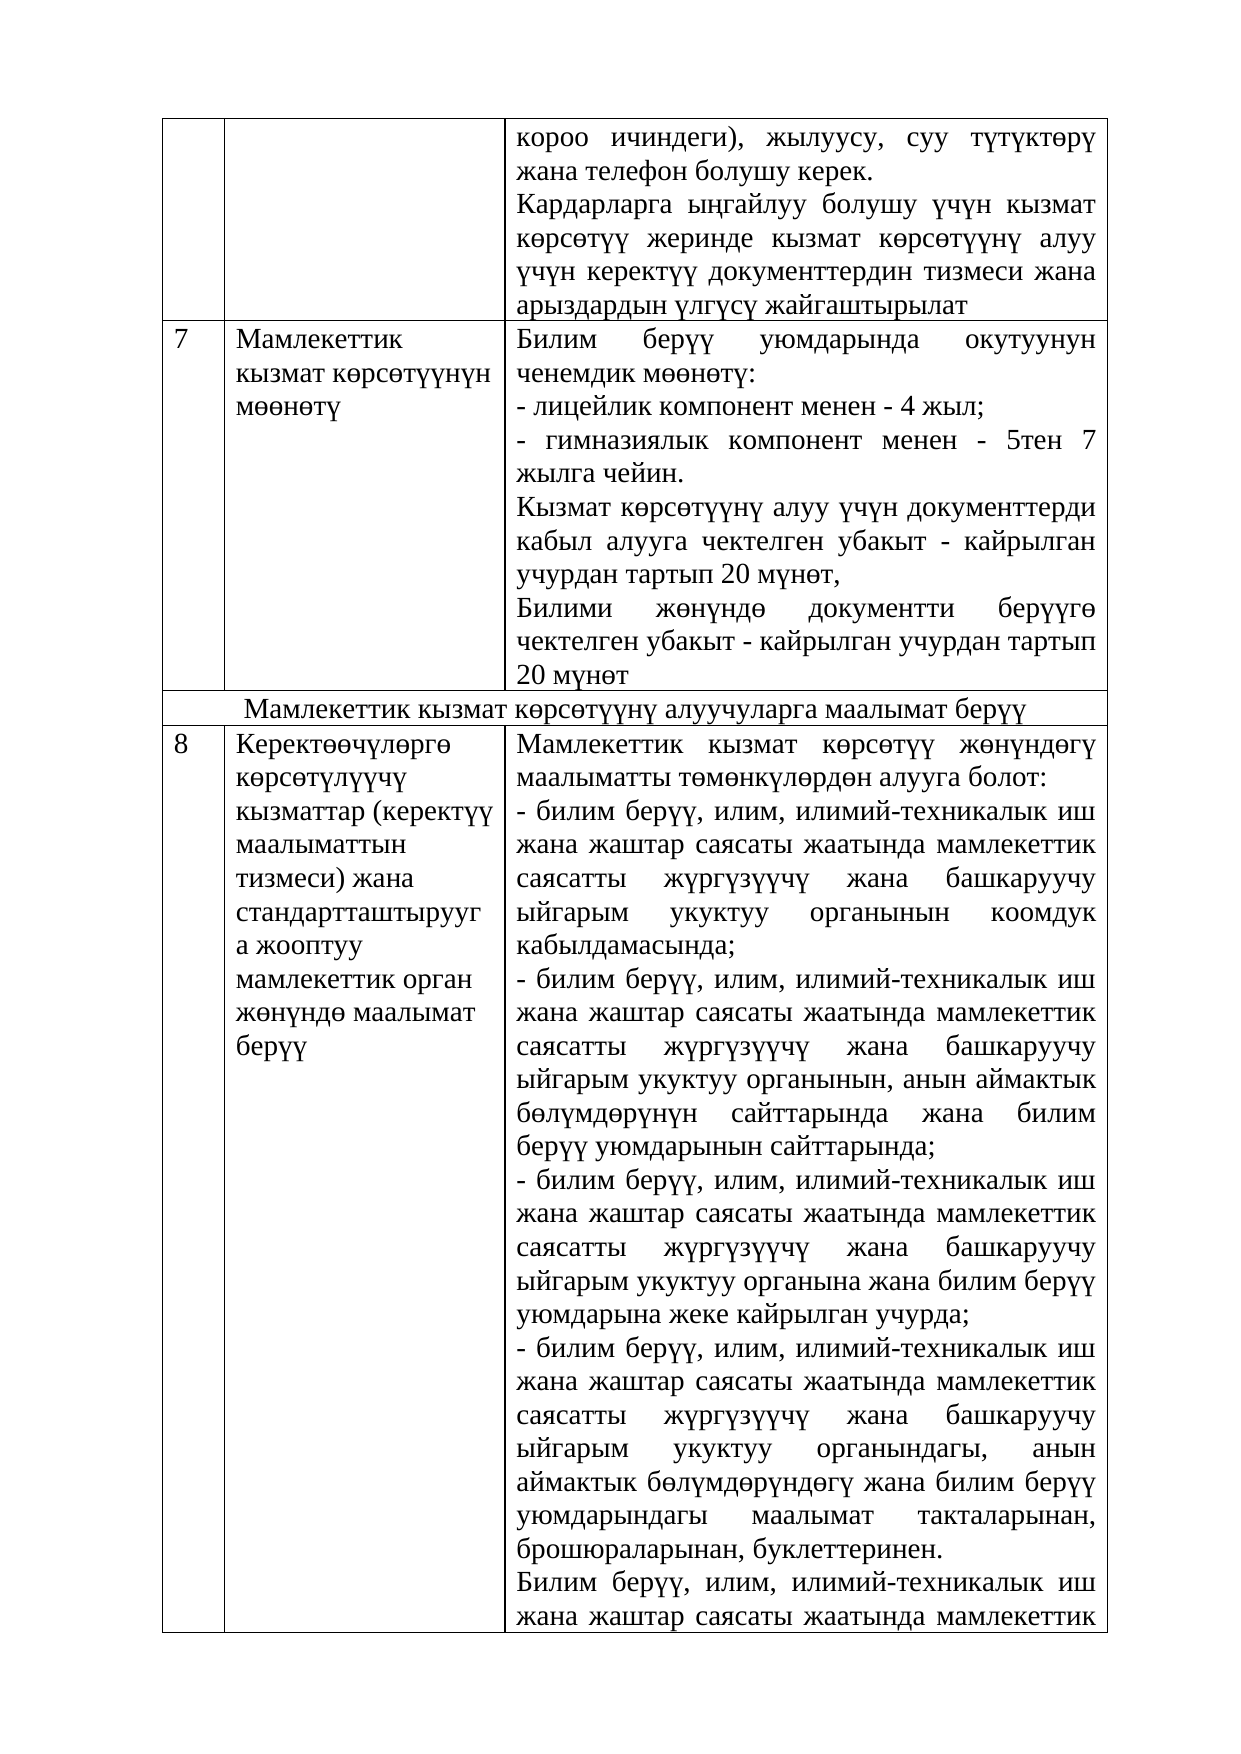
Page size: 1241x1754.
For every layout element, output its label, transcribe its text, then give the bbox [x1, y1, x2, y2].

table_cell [225, 119, 504, 320]
table_cell Мамлекеттик кызмат көрсөтүүнүн мөөнөтү [225, 321, 504, 690]
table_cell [225, 726, 504, 1632]
table_cell Билим берүү уюмдарында окутуунун ченемдик мөөнөтү: - лицейлик компонент менен - 4 жыл; - гимназиялык компонент менен - 5тен 7 жылга чейин. Кызмат көрсөтүүнү алуу үчүн документтерди кабыл алууга чектелген убакыт - кайрылган учурдан тартып 20 мүнөт, Билими жөнүндө документти берүүгө чектелген убакыт - кайрылган учурдан тартып 20 мүнөт [506, 321, 1107, 690]
table_cell 7 [163, 321, 224, 690]
table_cell 8 [163, 726, 224, 1632]
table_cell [506, 726, 1107, 1632]
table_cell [506, 119, 1107, 320]
table_cell Мамлекеттик кызмат көрсөтүүнү алуучуларга маалымат берүү [163, 691, 1107, 725]
table_cell 6 [163, 119, 224, 320]
